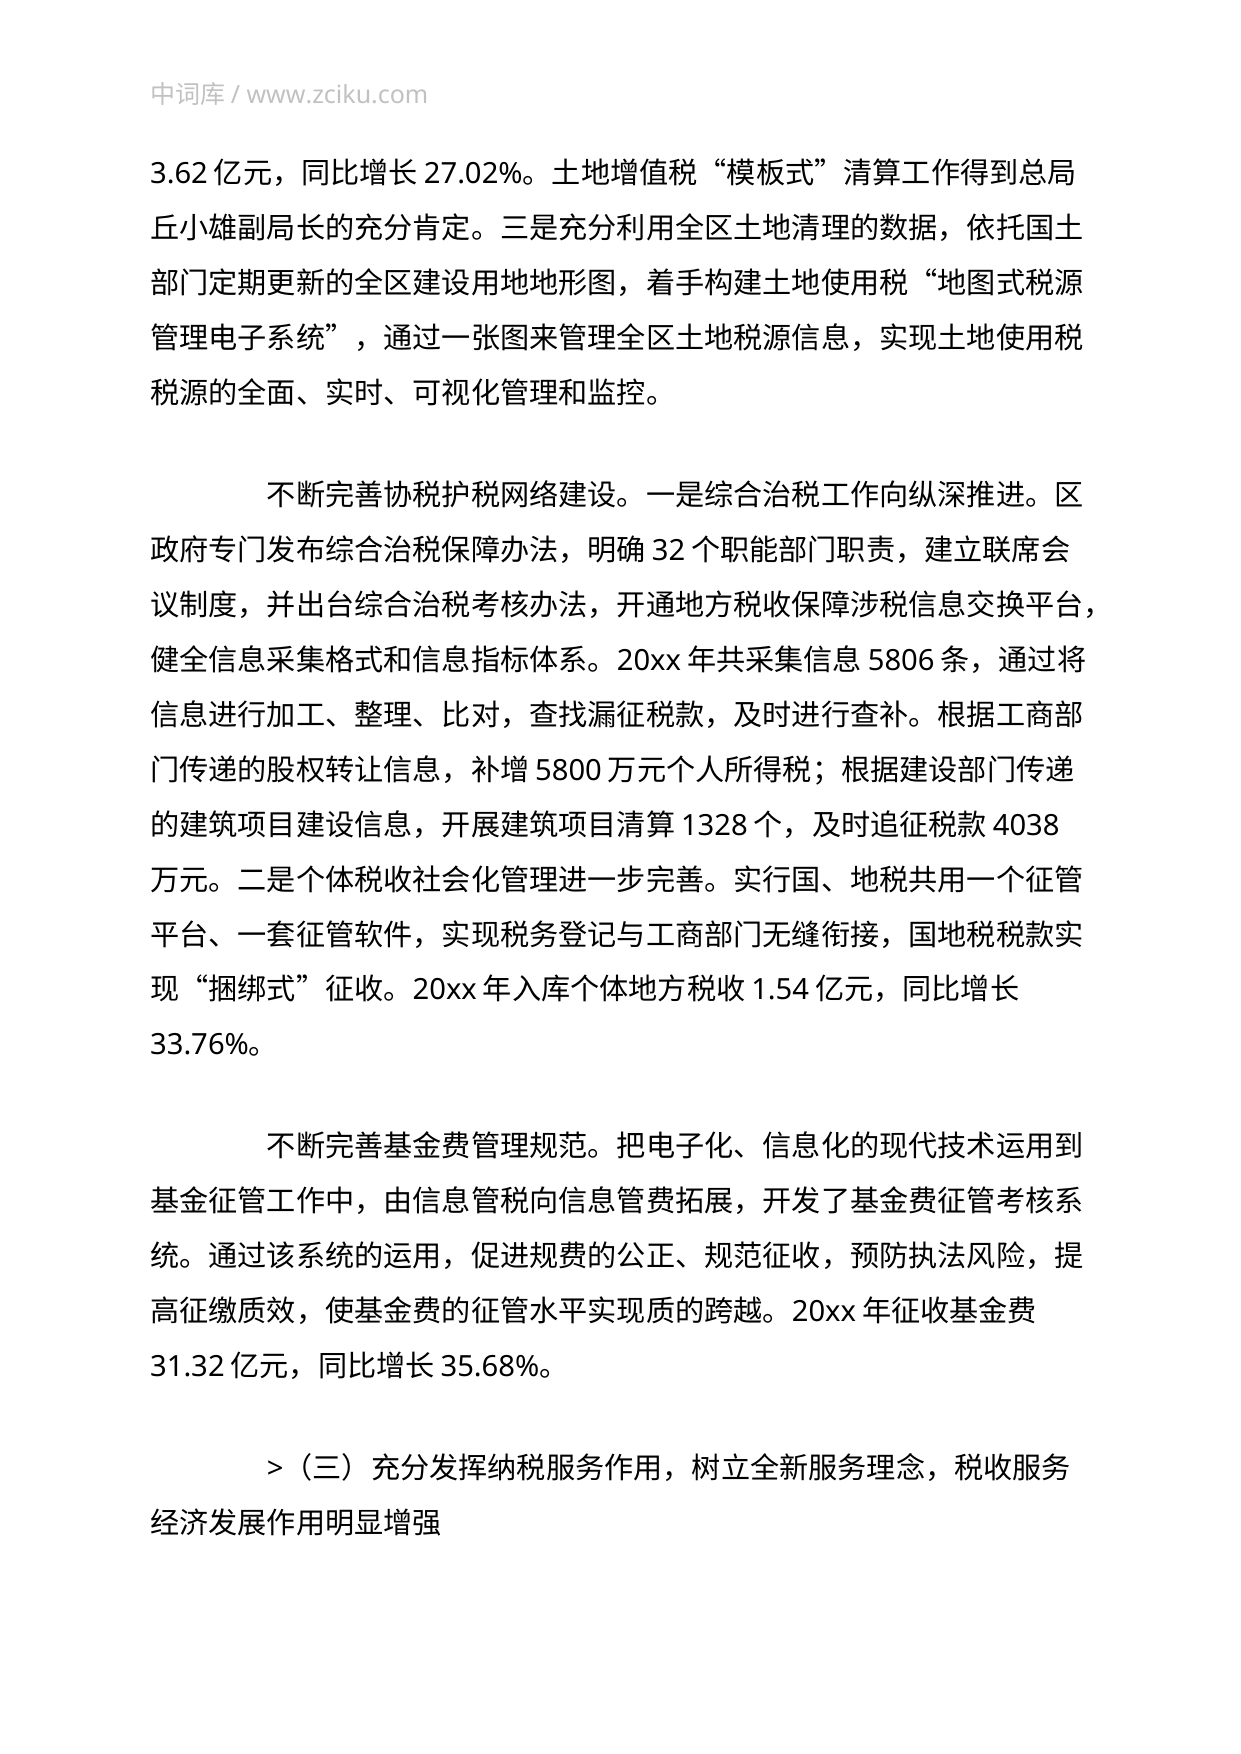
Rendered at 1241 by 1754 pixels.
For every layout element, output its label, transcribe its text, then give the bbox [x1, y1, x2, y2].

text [150, 150, 1090, 412]
text 不断完善基金费管理规范。把电子化、信息化的现代技术运用到基金征管工作中，由信息管税向信息管费拓展，开发了基金费征管考核系统。通过该系统的运用，促进规费的公正、规范征收，预防执法风险，提高征缴质效，使基金费的征管水平实现质的跨越。20xx年征收基金费31.32亿元，同比增长35.68%。 [150, 1123, 1090, 1385]
text 不断完善协税护税网络建设。一是综合治税工作向纵深推进。区政府专门发布综合治税保障办法，明确32个职能部门职责，建立联席会议制度，并出台综合治税考核办法，开通地方税收保障涉税信息交换平台，健全信息采集格式和信息指标体系。20xx年共采集信息5806条，通过将信息进行加工、整理、比对，查找漏征税款，及时进行查补。根据工商部门传递的股权转让信息，补增5800万元个人所得税；根据建设部门传递的建筑项目建设信息，开展建筑项目清算1328个，及时追征税款4038万元。二是个体税收社会化管理进一步完善。实行国、地税共用一个征管平台、一套征管软件，实现税务登记与工商部门无缝衔接，国地税税款实现“捆绑式”征收。20xx年入库个体地方税收1.54亿元，同比增长33.76%。 [150, 471, 1090, 1063]
text >（三）充分发挥纳税服务作用，树立全新服务理念，税收服务经济发展作用明显增强 [150, 1444, 1090, 1542]
